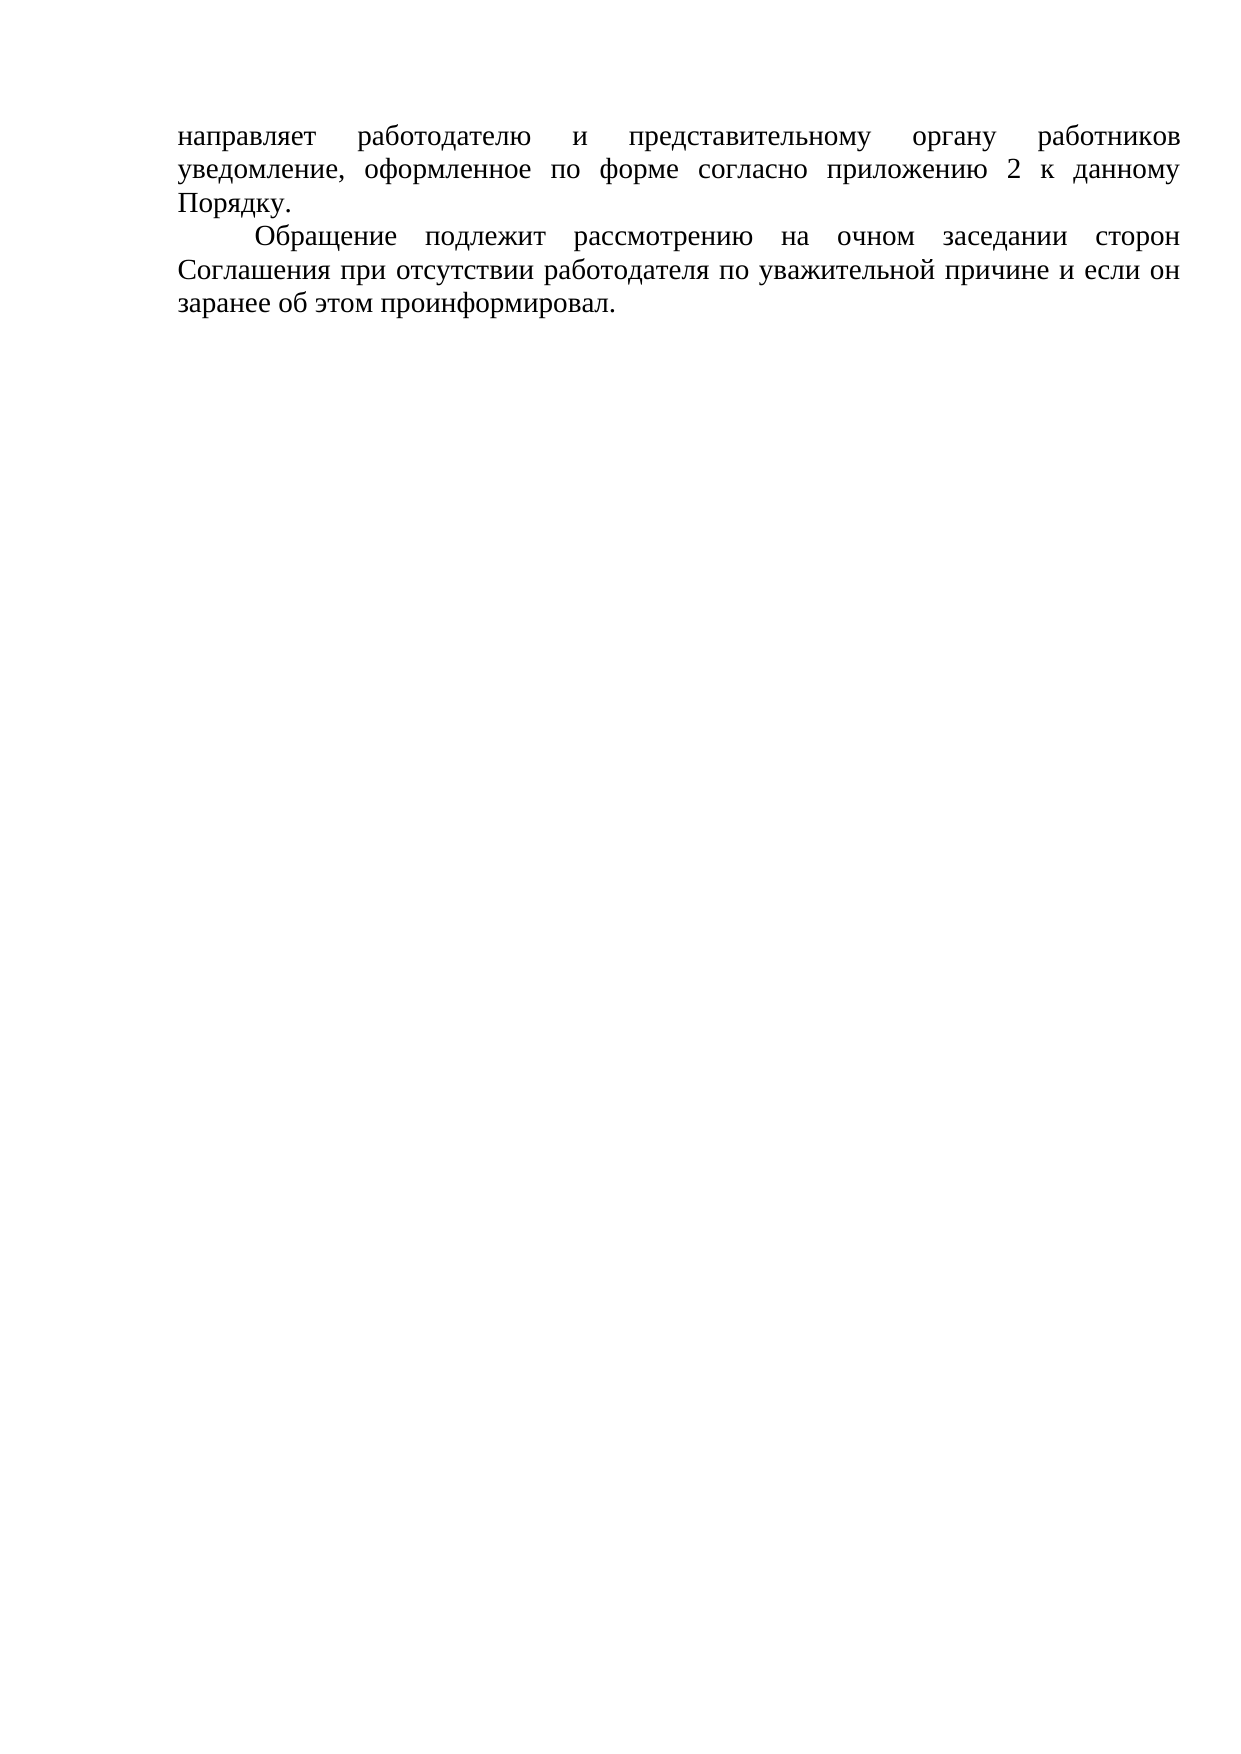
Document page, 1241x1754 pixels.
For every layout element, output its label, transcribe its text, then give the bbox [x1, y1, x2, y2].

text Обращение подлежит рассмотрению на очном заседании сторон Соглашения при отсутствии работодателя по уважительной причине и если он заранее об этом проинформировал. [177, 219, 1181, 319]
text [177, 118, 1181, 219]
